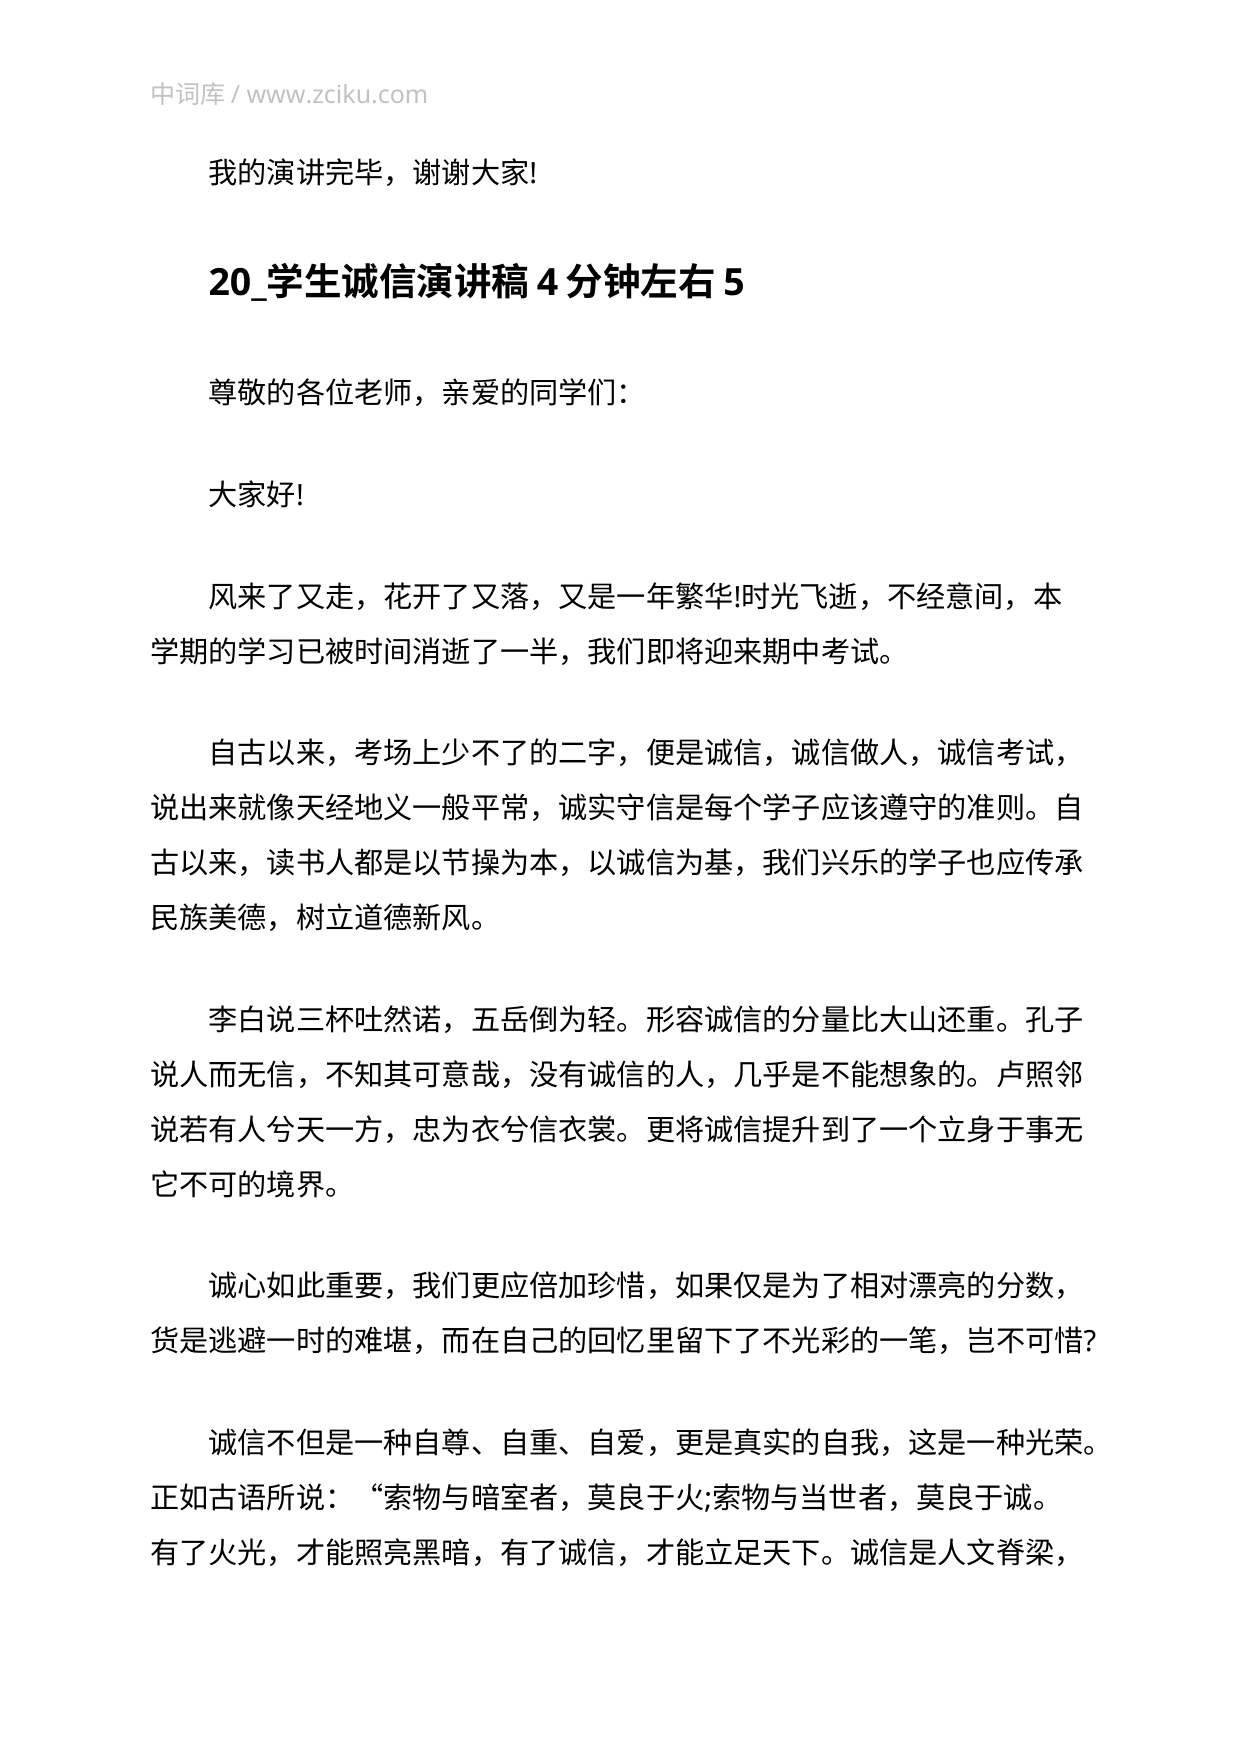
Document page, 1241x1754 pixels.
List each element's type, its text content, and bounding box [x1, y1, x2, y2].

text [150, 1420, 1090, 1572]
text 李白说三杯吐然诺，五岳倒为轻。形容诚信的分量比大山还重。孔子说人而无信，不知其可意哉，没有诚信的人，几乎是不能想象的。卢照邻说若有人兮天一方，忠为衣兮信衣裳。更将诚信提升到了一个立身于事无它不可的境界。 [150, 997, 1090, 1203]
text 20_学生诚信演讲稿4分钟左右5 [150, 252, 1090, 306]
text 自古以来，考场上少不了的二字，便是诚信，诚信做人，诚信考试，说出来就像天经地义一般平常，诚实守信是每个学子应该遵守的准则。自古以来，读书人都是以节操为本，以诚信为基，我们兴乐的学子也应传承民族美德，树立道德新风。 [150, 730, 1090, 937]
text 我的演讲完毕，谢谢大家! [150, 150, 1090, 192]
text 大家好! [150, 471, 1090, 514]
text 风来了又走，花开了又落，又是一年繁华!时光飞逝，不经意间，本学期的学习已被时间消逝了一半，我们即将迎来期中考试。 [150, 573, 1090, 671]
text 尊敬的各位老师，亲爱的同学们： [150, 369, 1090, 412]
text 诚心如此重要，我们更应倍加珍惜，如果仅是为了相对漂亮的分数，货是逃避一时的难堪，而在自己的回忆里留下了不光彩的一笔，岂不可惜? [150, 1263, 1090, 1360]
